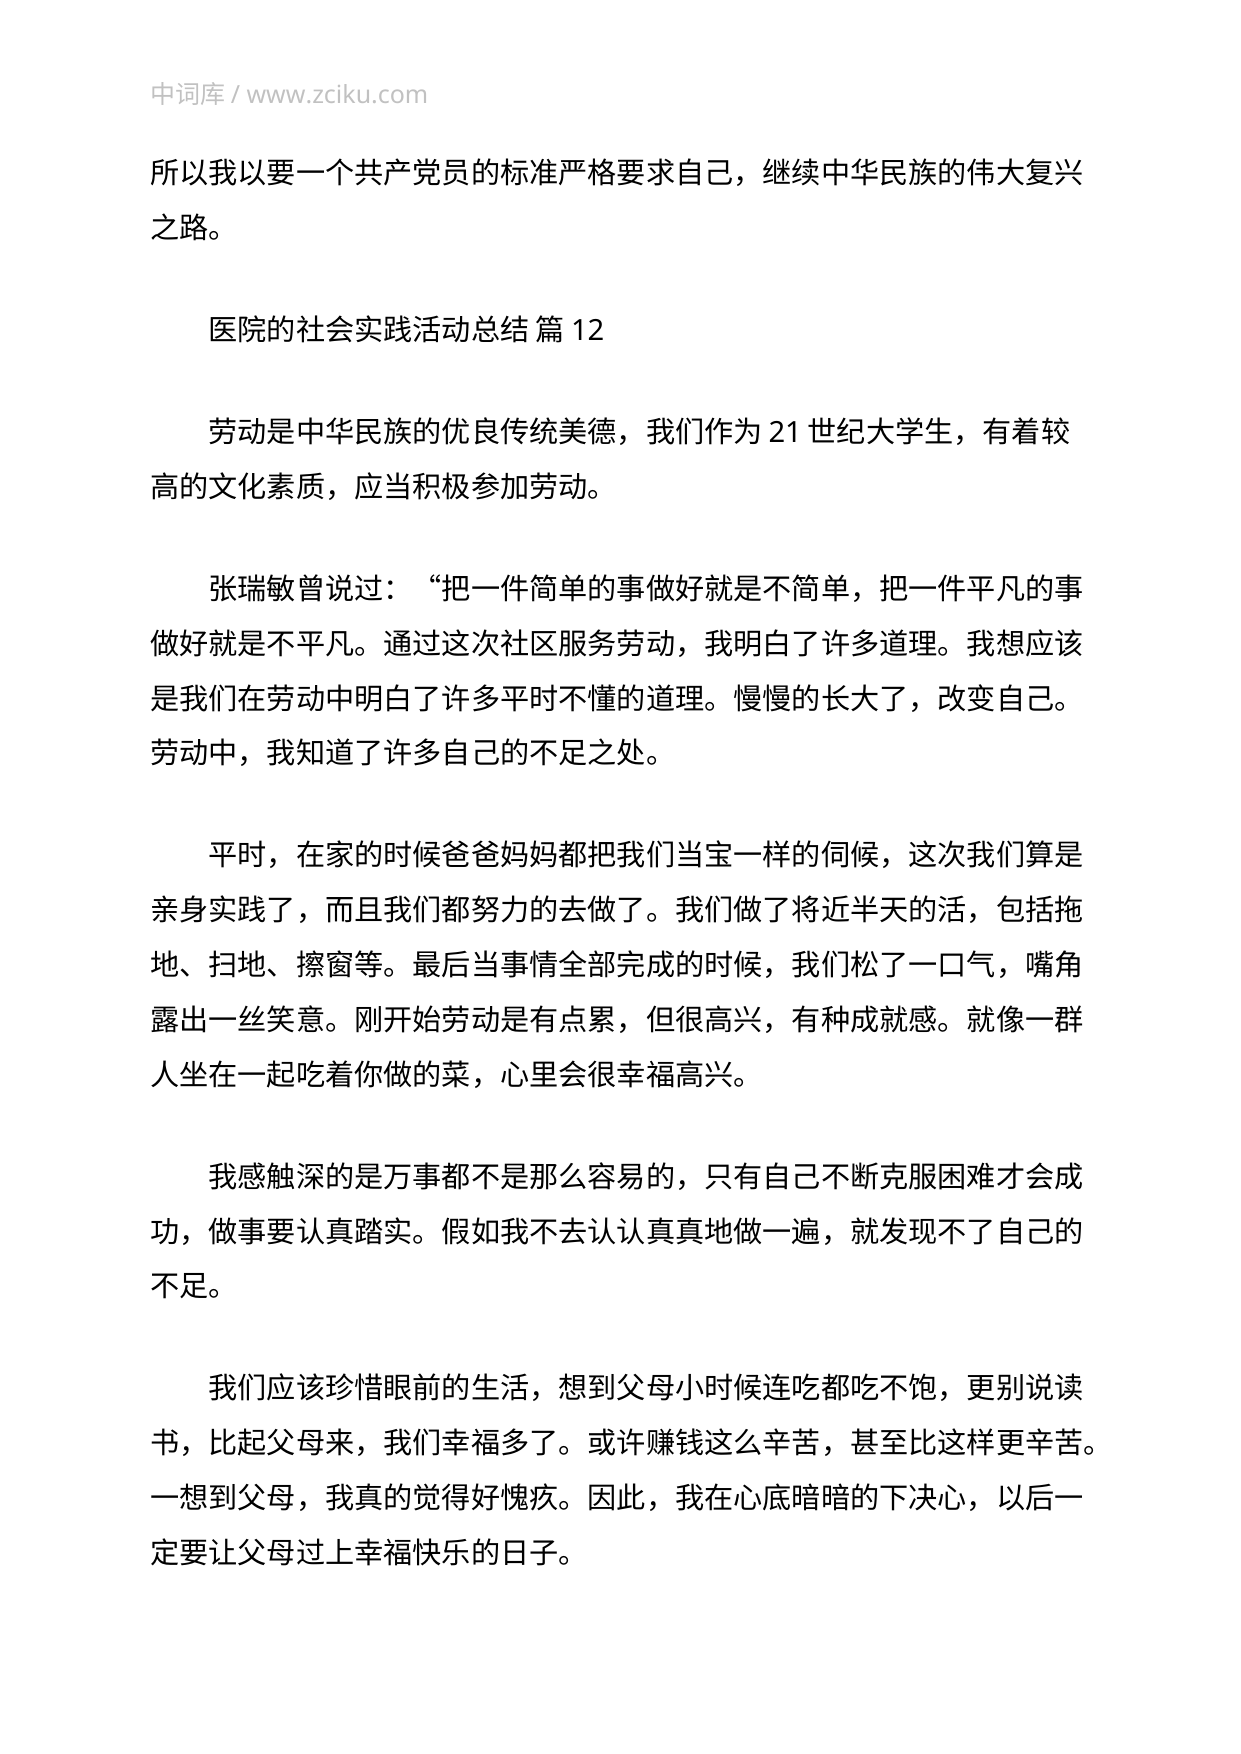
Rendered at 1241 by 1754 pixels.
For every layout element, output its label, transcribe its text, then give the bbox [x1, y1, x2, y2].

text 平时，在家的时候爸爸妈妈都把我们当宝一样的伺候，这次我们算是亲身实践了，而且我们都努力的去做了。我们做了将近半天的活，包括拖地、扫地、擦窗等。最后当事情全部完成的时候，我们松了一口气，嘴角露出一丝笑意。刚开始劳动是有点累，但很高兴，有种成就感。就像一群人坐在一起吃着你做的菜，心里会很幸福高兴。 [150, 832, 1090, 1094]
text 我们应该珍惜眼前的生活，想到父母小时候连吃都吃不饱，更别说读书，比起父母来，我们幸福多了。或许赚钱这么辛苦，甚至比这样更辛苦。一想到父母，我真的觉得好愧疚。因此，我在心底暗暗的下决心，以后一定要让父母过上幸福快乐的日子。 [150, 1365, 1090, 1572]
text 劳动是中华民族的优良传统美德，我们作为21世纪大学生，有着较高的文化素质，应当积极参加劳动。 [150, 409, 1090, 506]
text 我感触深的是万事都不是那么容易的，只有自己不断克服困难才会成功，做事要认真踏实。假如我不去认认真真地做一遍，就发现不了自己的不足。 [150, 1153, 1090, 1305]
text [150, 150, 1090, 247]
text 医院的社会实践活动总结 篇12 [150, 307, 1090, 349]
text 张瑞敏曾说过：“把一件简单的事做好就是不简单，把一件平凡的事做好就是不平凡。通过这次社区服务劳动，我明白了许多道理。我想应该是我们在劳动中明白了许多平时不懂的道理。慢慢的长大了，改变自己。劳动中，我知道了许多自己的不足之处。 [150, 565, 1090, 772]
